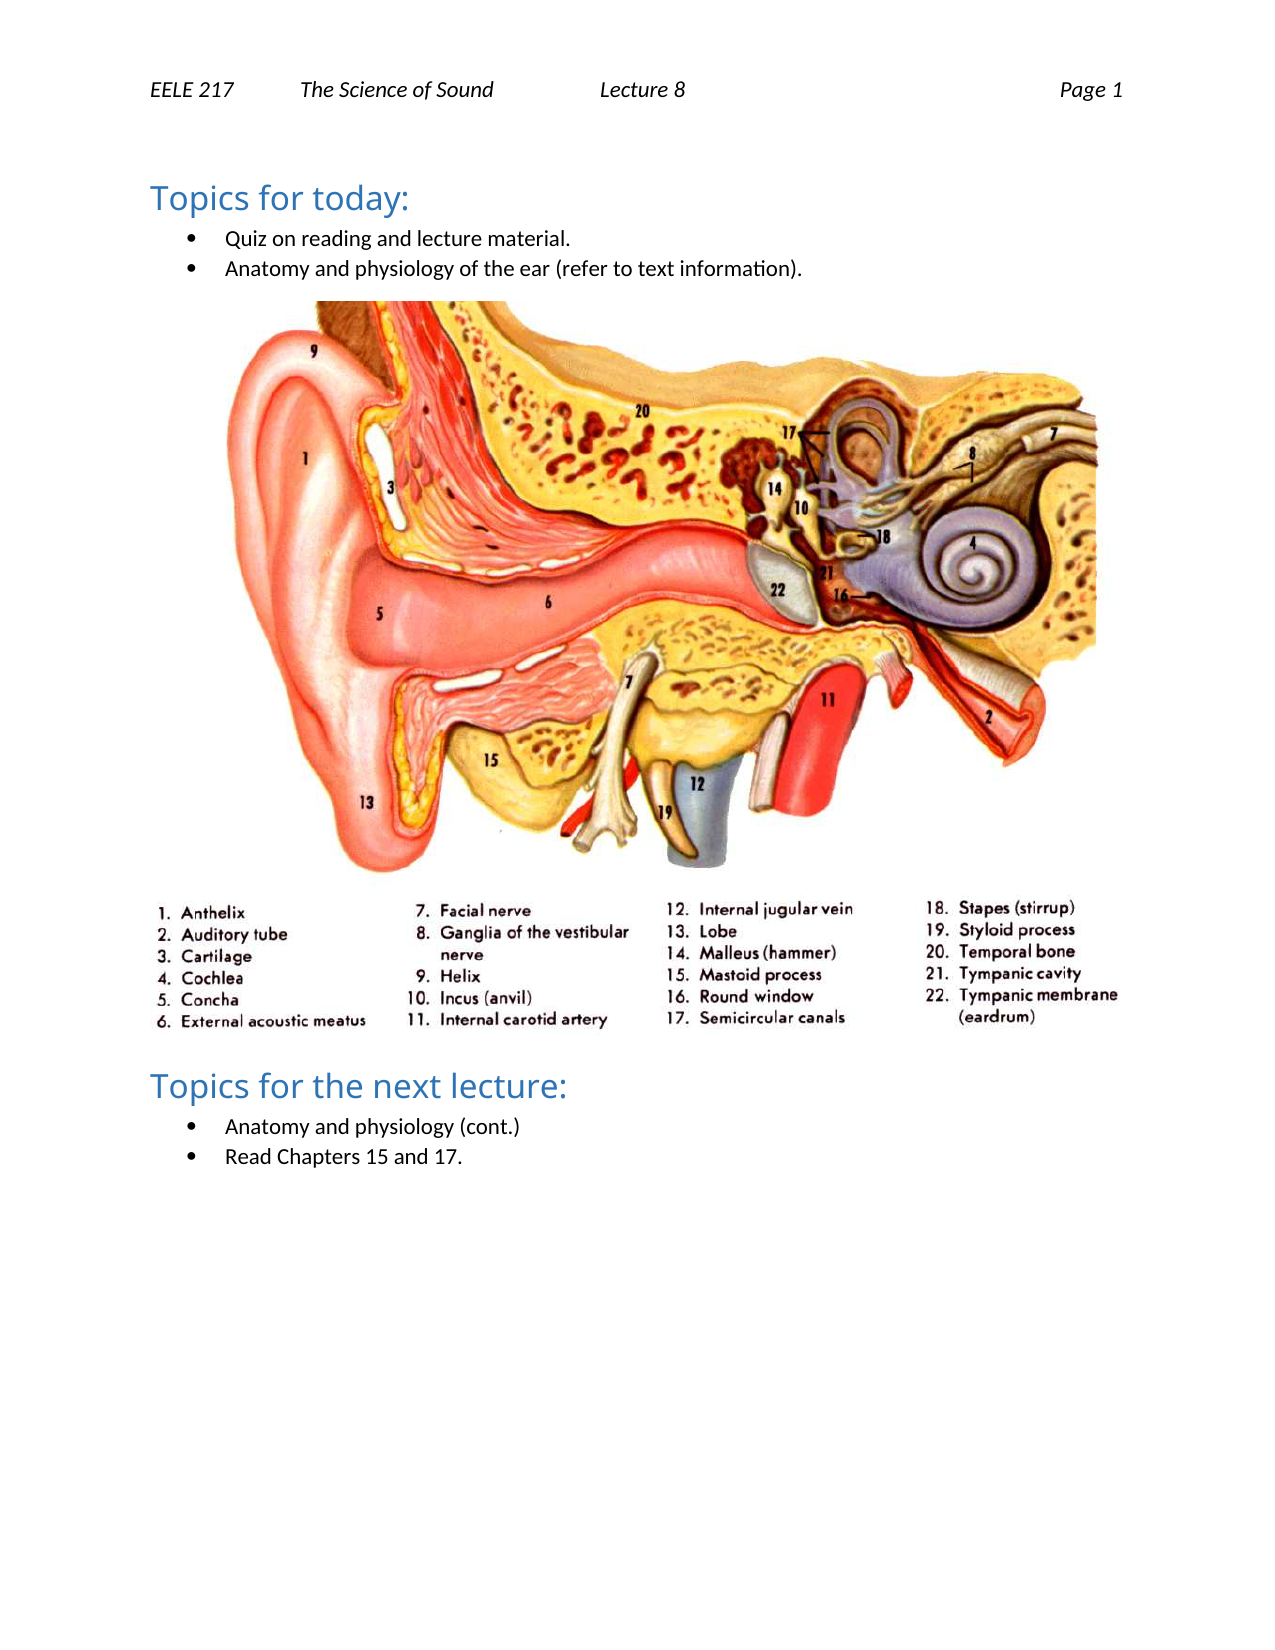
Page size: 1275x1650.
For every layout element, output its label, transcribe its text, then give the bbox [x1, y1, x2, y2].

picture [150, 301, 1125, 1036]
list Quiz on reading and lecture material. [187, 224, 1125, 252]
subtitle Topics for the next lecture: [150, 1063, 1125, 1109]
list Anatomy and physiology of the ear (refer to text information). [187, 254, 1125, 282]
list Anatomy and physiology (cont.) [187, 1112, 1125, 1140]
subtitle Topics for today: [150, 175, 1125, 220]
list Read Chapters 15 and 17. [187, 1142, 1125, 1170]
